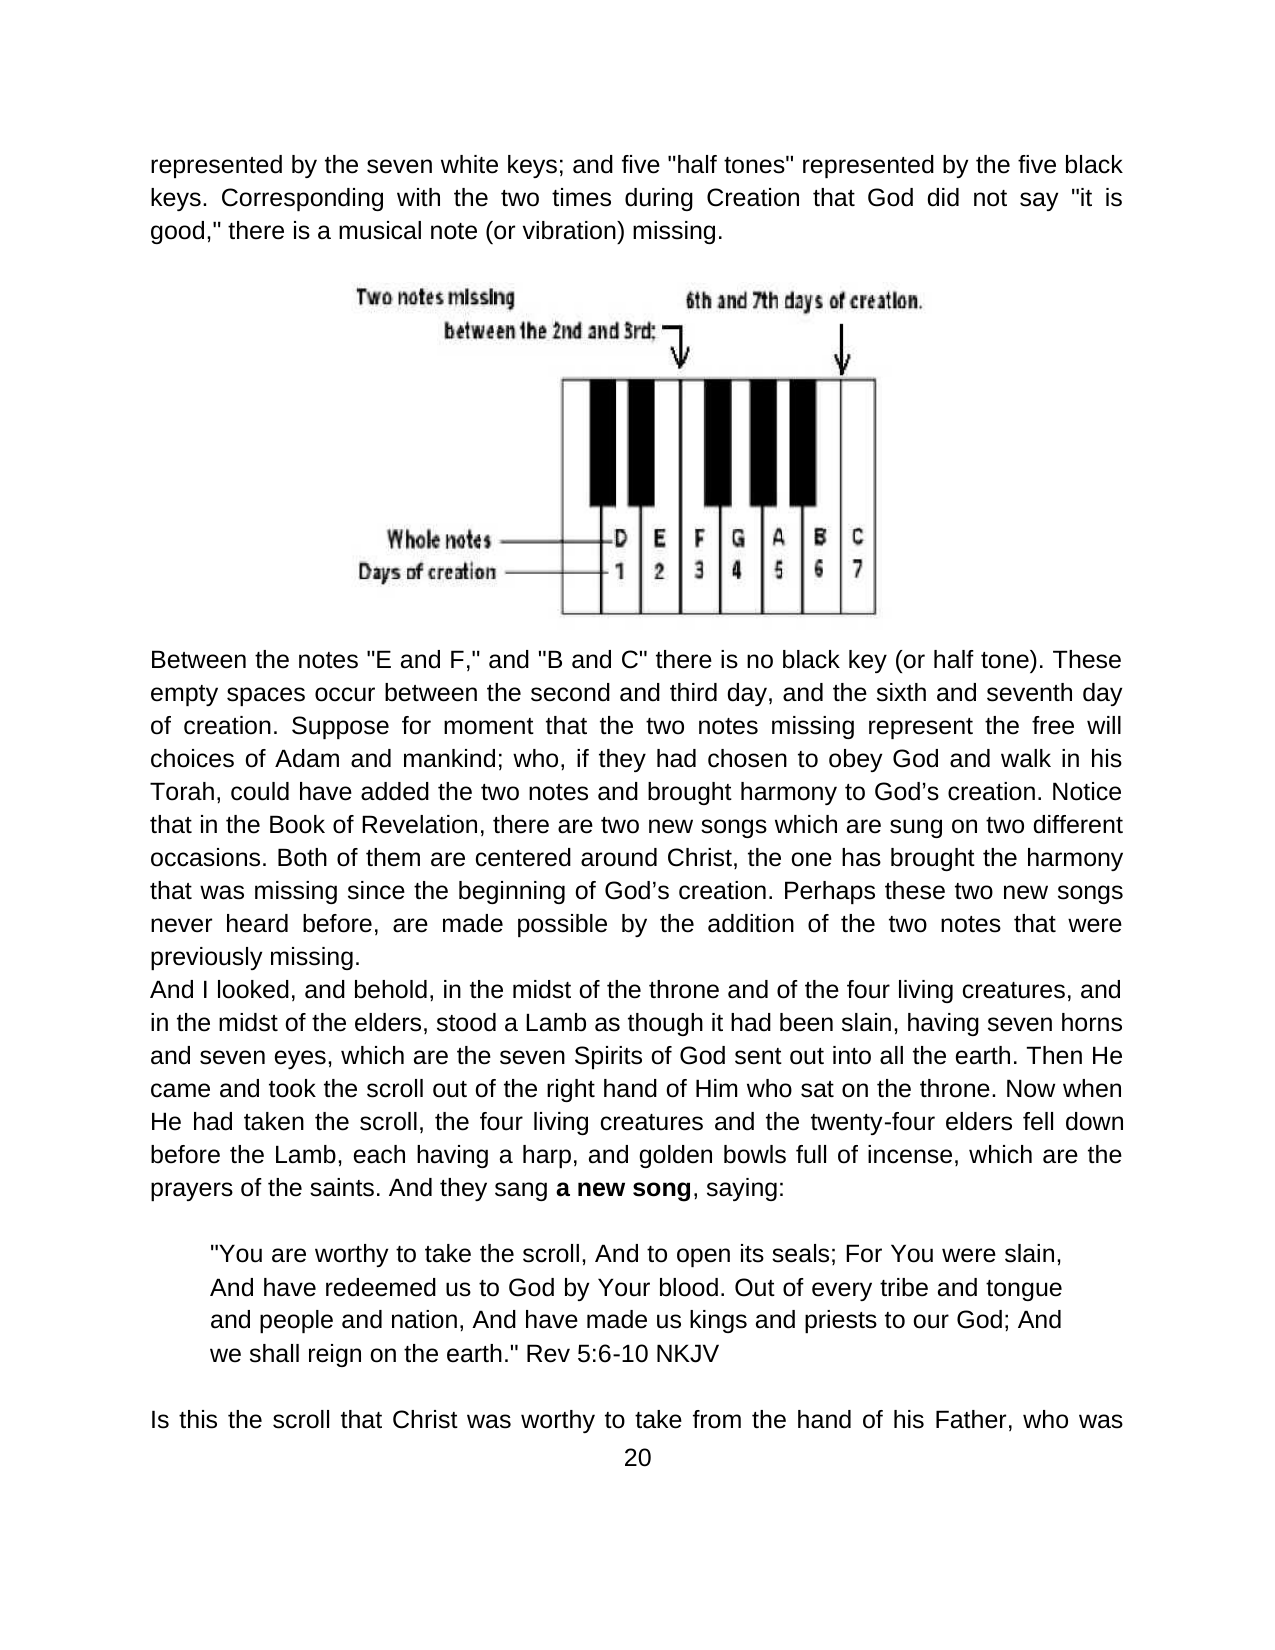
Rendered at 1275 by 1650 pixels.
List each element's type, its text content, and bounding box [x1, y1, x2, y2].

text "You are worthy to take the scroll, And to open its seals; For You were slain, And have redeemed us to God by Your blood. Out of every tribe and tongue and people and nation, And have made us kings and priests to our God; And we shall reign on the earth." Rev 5:6-10 NKJV [210, 1239, 1065, 1367]
text Between the notes "E and F," and "B and C" there is no black key (or half tone). These empty spaces occur between the second and third day, and the sixth and seventh day of creation. Suppose for moment that the two notes missing represent the free will choices of Adam and mankind; who, if they had chosen to obey God and walk in his Torah, could have added the two notes and brought harmony to God’s creation. Notice that in the Book of Revelation, there are two new songs which are sung on two different occasions. Both of them are centered around Christ, the one has brought the harmony that was missing since the beginning of God’s creation. Perhaps these two new songs never heard before, are made possible by the addition of the two notes that were previously missing. [150, 645, 1125, 971]
text And I looked, and behold, in the midst of the throne and of the four living creatures, and in the midst of the elders, stood a Lamb as though it had been slain, having seven horns and seven eyes, which are the seven Spirits of God sent out into all the earth. Then He came and took the scroll out of the right hand of Him who sat on the throne. Now when He had taken the scroll, the four living creatures and the twenty-four elders fell down before the Lamb, each having a harp, and golden bowls full of incense, which are the prayers of the saints. And they sang a new song, saying: [150, 975, 1125, 1202]
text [150, 1404, 1125, 1433]
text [150, 150, 1125, 245]
